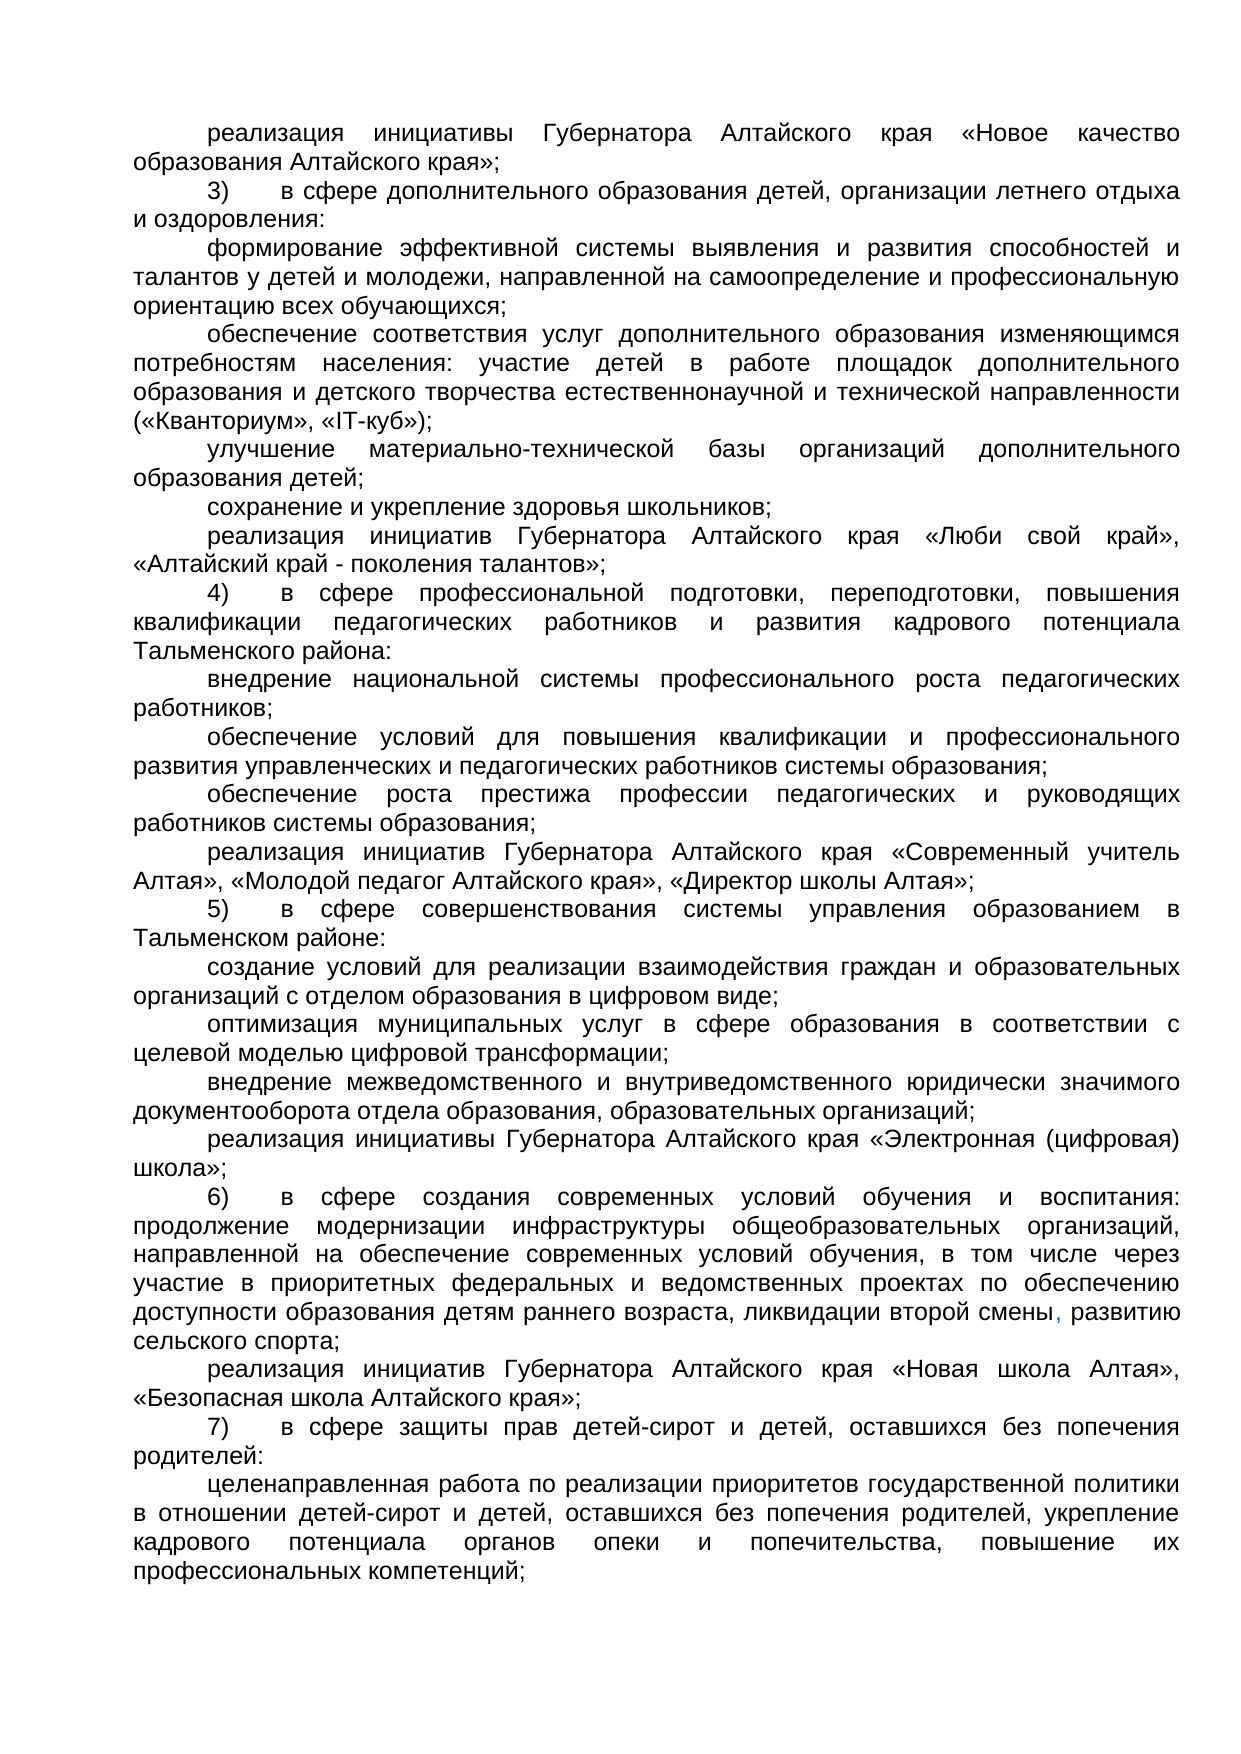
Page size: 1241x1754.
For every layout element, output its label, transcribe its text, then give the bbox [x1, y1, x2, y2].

text сохранение и укрепление здоровья школьников; [133, 492, 1181, 521]
text 3) в сфере дополнительного образования детей, организации летнего отдыха и оздоровления: [133, 176, 1181, 233]
text оптимизация муниципальных услуг в сфере образования в соответствии с целевой моделью цифровой трансформации; [133, 1009, 1181, 1067]
text обеспечение роста престижа профессии педагогических и руководящих работников системы образования; [133, 779, 1181, 837]
text реализация инициатив Губернатора Алтайского края «Люби свой край», «Алтайский край - поколения талантов»; [133, 521, 1181, 578]
text целенаправленная работа по реализации приоритетов государственной политики в отношении детей-сирот и детей, оставшихся без попечения родителей, укрепление кадрового потенциала органов опеки и попечительства, повышение их профессиональных компетенций; [133, 1469, 1181, 1584]
text формирование эффективной системы выявления и развития способностей и талантов у детей и молодежи, направленной на самоопределение и профессиональную ориентацию всех обучающихся; [133, 233, 1181, 319]
text 5) в сфере совершенствования системы управления образованием в Тальменском районе: [133, 894, 1181, 952]
text внедрение межведомственного и внутриведомственного юридически значимого документооборота отдела образования, образовательных организаций; [133, 1067, 1181, 1124]
text 7) в сфере защиты прав детей-сирот и детей, оставшихся без попечения родителей: [133, 1412, 1181, 1469]
text улучшение материально-технической базы организаций дополнительного образования детей; [133, 434, 1181, 492]
text реализация инициативы Губернатора Алтайского края «Новое качество образования Алтайского края»; [133, 118, 1181, 176]
text реализация инициатив Губернатора Алтайского края «Современный учитель Алтая», «Молодой педагог Алтайского края», «Директор школы Алтая»; [133, 837, 1181, 894]
text создание условий для реализации взаимодействия граждан и образовательных организаций с отделом образования в цифровом виде; [133, 952, 1181, 1009]
text 6) в сфере создания современных условий обучения и воспитания: продолжение модернизации инфраструктуры общеобразовательных организаций, направленной на обеспечение современных условий обучения, в том числе через участие в приоритетных федеральных и ведомственных проектах по обеспечению доступности образования детям раннего возраста, ликвидации второй смены, развитию сельского спорта; [133, 1182, 1181, 1354]
text реализация инициативы Губернатора Алтайского края «Электронная (цифровая) школа»; [133, 1124, 1181, 1182]
text реализация инициатив Губернатора Алтайского края «Новая школа Алтая», «Безопасная школа Алтайского края»; [133, 1354, 1181, 1412]
text 4) в сфере профессиональной подготовки, переподготовки, повышения квалификации педагогических работников и развития кадрового потенциала Тальменского района: [133, 578, 1181, 664]
text внедрение национальной системы профессионального роста педагогических работников; [133, 664, 1181, 722]
text обеспечение соответствия услуг дополнительного образования изменяющимся потребностям населения: участие детей в работе площадок дополнительного образования и детского творчества естественнонаучной и технической направленности («Кванториум», «IT-куб»); [133, 319, 1181, 434]
text обеспечение условий для повышения квалификации и профессионального развития управленческих и педагогических работников системы образования; [133, 722, 1181, 779]
